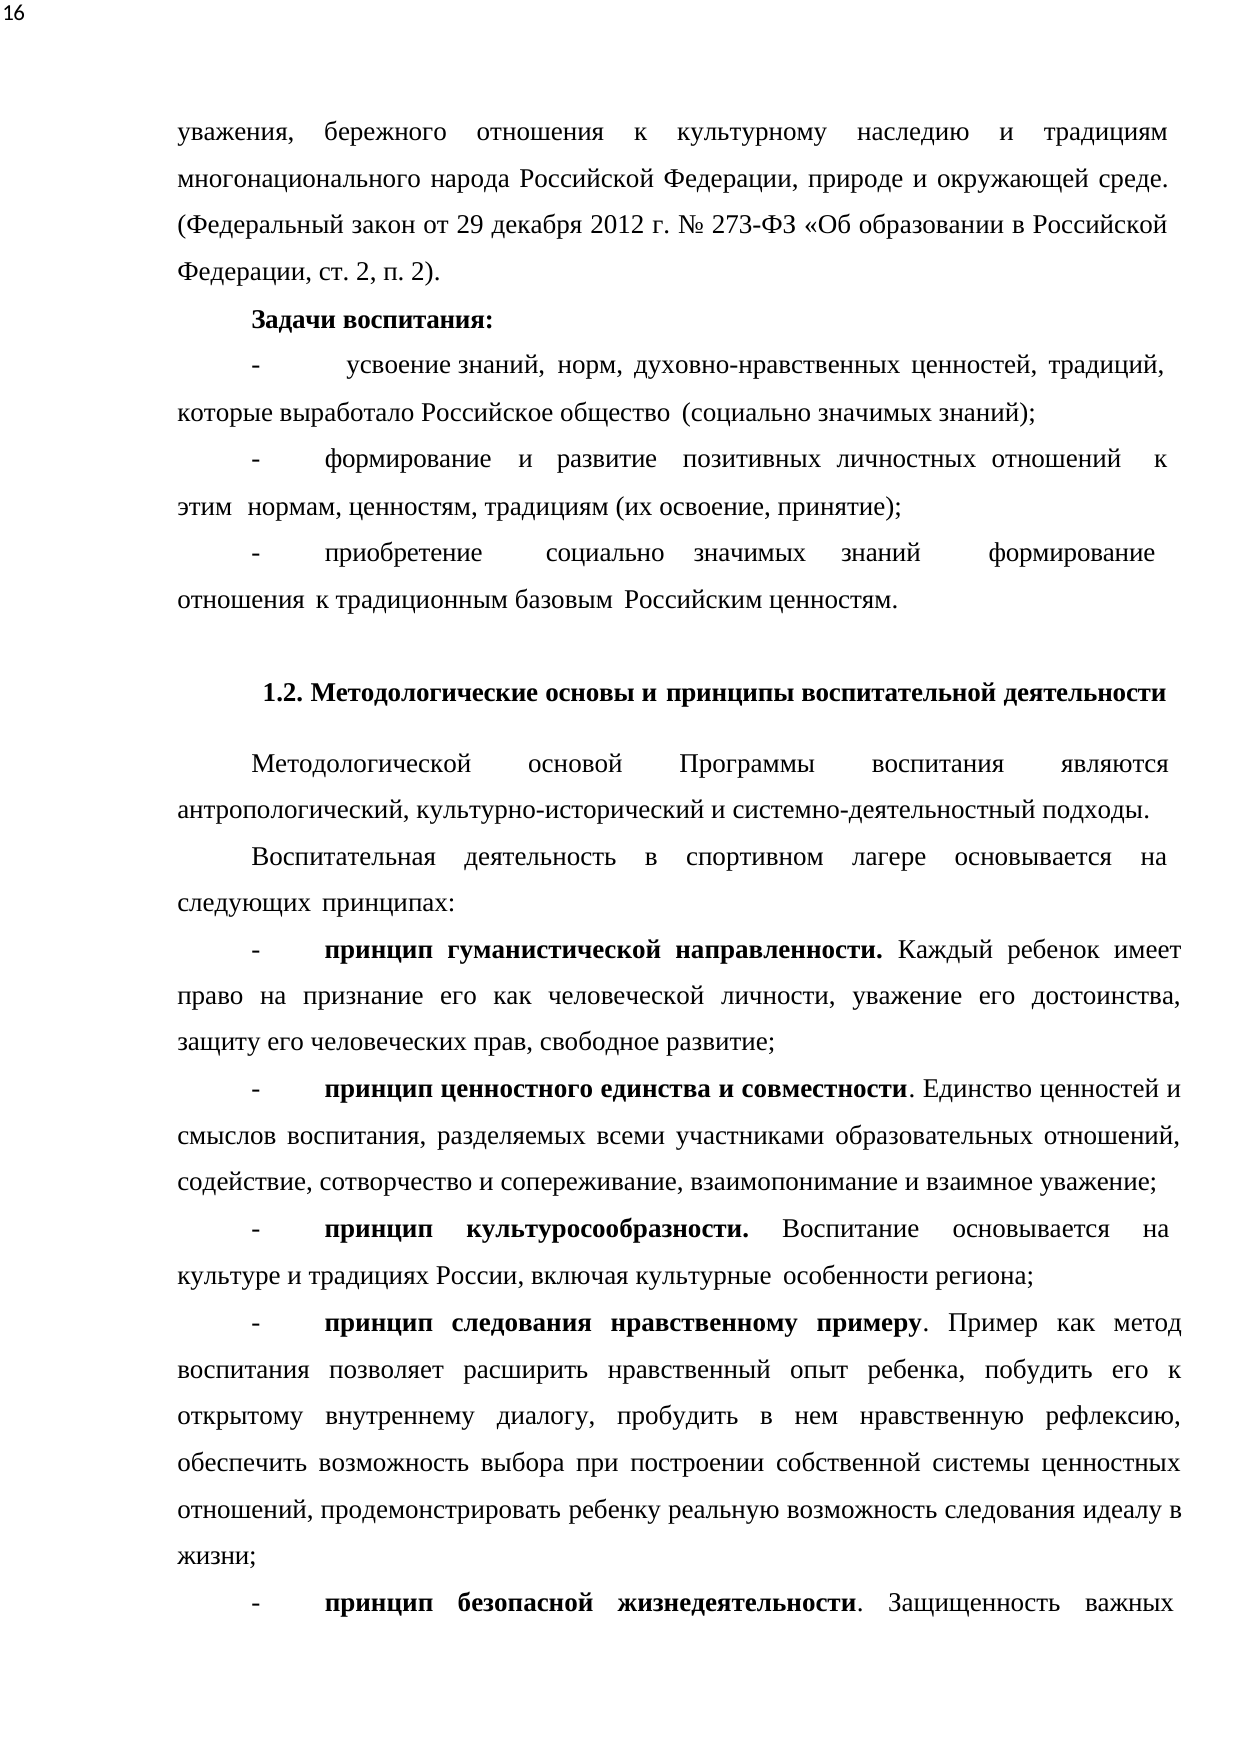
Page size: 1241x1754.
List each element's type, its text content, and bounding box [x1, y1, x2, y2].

text Воспитательная деятельность в спортивном лагере основывается на следующих принципах: [177, 840, 1168, 917]
subtitle Задачи воспитания: [251, 303, 1226, 334]
list приобретение социально значимых знаний формирование отношения к традиционным базовым Российским ценностям. [177, 537, 1158, 615]
list формирование и развитие позитивных личностных отношений к этим нормам, ценностям, традициям (их освоение, принятие); [177, 443, 1167, 521]
list принцип следования нравственному примеру. Пример как метод воспитания позволяет расширить нравственный опыт ребенка, побудить его к открытому внутреннему диалогу, пробудить в нем нравственную рефлексию, обеспечить возможность выбора при построении собственной системы ценностных отношений, продемонстрировать ребенку реальную возможность следования идеалу в жизни; [177, 1306, 1182, 1571]
list принцип гуманистической направленности. Каждый ребенок имеет право на признание его как человеческой личности, уважение его достоинства, защиту его человеческих прав, свободное развитие; [177, 933, 1182, 1056]
subtitle Методологические основы и принципы воспитательной деятельности [262, 676, 1226, 707]
list принцип ценностного единства и совместности. Единство ценностей и смыслов воспитания, разделяемых всеми участниками образовательных отношений, содействие, сотворчество и сопереживание, взаимопонимание и взаимное уважение; [177, 1072, 1181, 1197]
list усвоение знаний, норм, духовно-нравственных ценностей, традиций, которые выработало Российское общество (социально значимых знаний); [177, 349, 1168, 427]
list принцип безопасной жизнедеятельности. Защищенность важных [251, 1586, 1226, 1617]
text Методологической основой Программы воспитания являются антропологический, культурно-исторический и системно-деятельностный подходы. [177, 747, 1169, 825]
text уважения, бережного отношения к культурному наследию и традициям многонационального народа Российской Федерации, природе и окружающей среде. (Федеральный закон от 29 декабря 2012 г. № 273-ФЗ «Об образовании в Российской Федерации, ст. 2, п. 2). [177, 115, 1169, 286]
list принцип культуросообразности. Воспитание основывается на культуре и традициях России, включая культурные особенности региона; [177, 1212, 1169, 1290]
